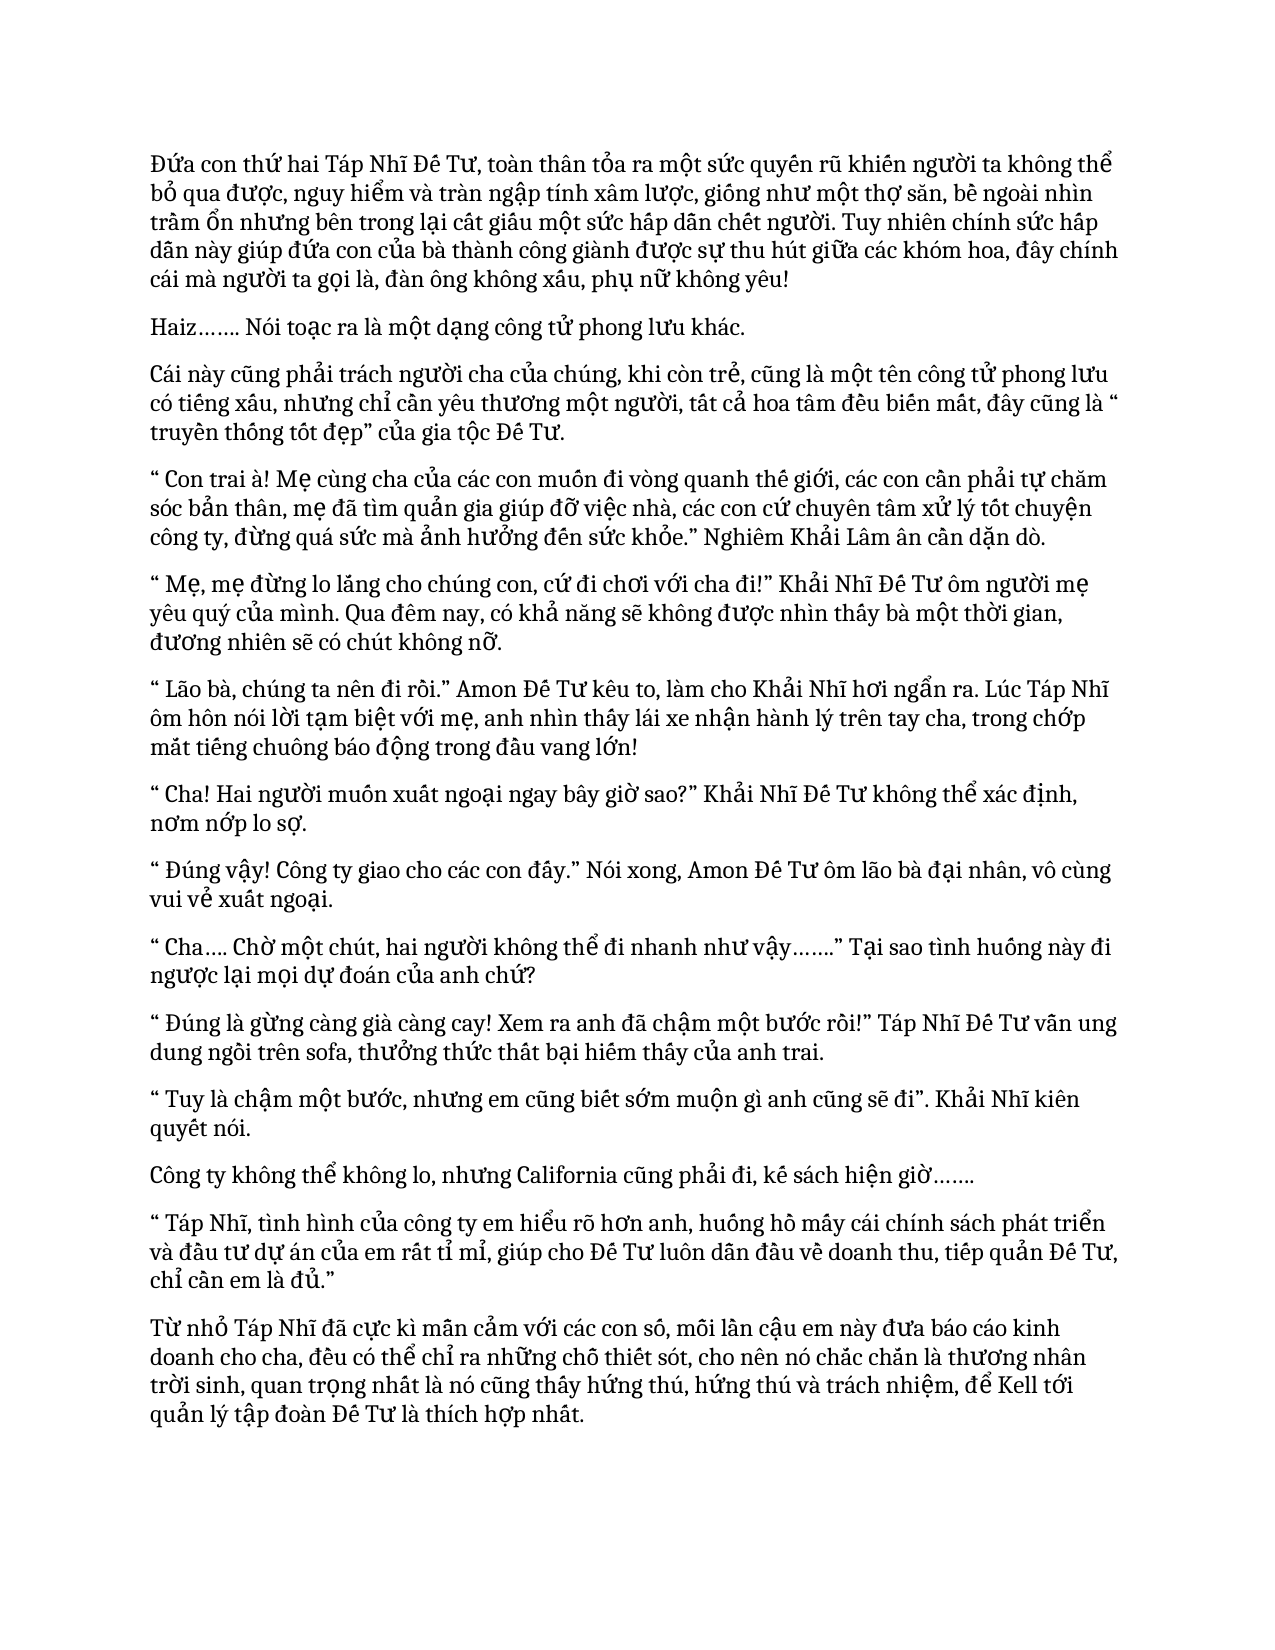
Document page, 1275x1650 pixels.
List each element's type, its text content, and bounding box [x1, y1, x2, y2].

text “ Con trai à! Mẹ cùng cha của các con muốn đi vòng quanh thế giới, các con cần phải tự chăm sóc bản thân, mẹ đã tìm quản gia giúp đỡ việc nhà, các con cứ chuyên tâm xử lý tốt chuyện công ty, đừng quá sức mà ảnh hưởng đến sức khỏe.” Nghiêm Khải Lâm ân cần dặn dò. [150, 465, 1125, 551]
text “ Đúng là gừng càng già càng cay! Xem ra anh đã chậm một bước rồi!” Táp Nhĩ Đế Tư vẫn ung dung ngồi trên sofa, thưởng thức thất bại hiếm thấy của anh trai. [150, 1009, 1125, 1066]
text Công ty không thể không lo, nhưng California cũng phải đi, kế sách hiện giờ……. [150, 1161, 1125, 1190]
text “ Táp Nhĩ, tình hình của công ty em hiểu rõ hơn anh, huống hồ mấy cái chính sách phát triển và đầu tư dự án của em rất tỉ mỉ, giúp cho Đế Tư luôn dẫn đầu về doanh thu, tiếp quản Đế Tư, chỉ cần em là đủ.” [150, 1209, 1125, 1295]
text “ Cha! Hai người muốn xuất ngoại ngay bây giờ sao?” Khải Nhĩ Đế Tư không thể xác định, nơm nớp lo sợ. [150, 780, 1125, 837]
text “ Lão bà, chúng ta nên đi rồi.” Amon Đế Tư kêu to, làm cho Khải Nhĩ hơi ngẩn ra. Lúc Táp Nhĩ ôm hôn nói lời tạm biệt với mẹ, anh nhìn thấy lái xe nhận hành lý trên tay cha, trong chớp mắt tiếng chuông báo động trong đầu vang lớn! [150, 675, 1125, 761]
text Cái này cũng phải trách người cha của chúng, khi còn trẻ, cũng là một tên công tử phong lưu có tiếng xấu, nhưng chỉ cần yêu thương một người, tất cả hoa tâm đều biến mất, đây cũng là “ truyền thống tốt đẹp” của gia tộc Đế Tư. [150, 360, 1125, 446]
text “ Mẹ, mẹ đừng lo lắng cho chúng con, cứ đi chơi với cha đi!” Khải Nhĩ Đế Tư ôm người mẹ yêu quý của mình. Qua đêm nay, có khả năng sẽ không được nhìn thấy bà một thời gian, đương nhiên sẽ có chút không nỡ. [150, 570, 1125, 656]
text “ Đúng vậy! Công ty giao cho các con đấy.” Nói xong, Amon Đế Tư ôm lão bà đại nhân, vô cùng vui vẻ xuất ngoại. [150, 856, 1125, 914]
text “ Tuy là chậm một bước, nhưng em cũng biết sớm muộn gì anh cũng sẽ đi”. Khải Nhĩ kiên quyết nói. [150, 1085, 1125, 1142]
text Haiz……. Nói toạc ra là một dạng công tử phong lưu khác. [150, 312, 1125, 341]
text Từ nhỏ Táp Nhĩ đã cực kì mẫn cảm với các con số, mỗi lần cậu em này đưa báo cáo kinh doanh cho cha, đều có thể chỉ ra những chỗ thiết sót, cho nên nó chắc chắn là thương nhân trời sinh, quan trọng nhất là nó cũng thấy hứng thú, hứng thú và trách nhiệm, để Kell tới quản lý tập đoàn Đế Tư là thích hợp nhất. [150, 1314, 1125, 1429]
text “ Cha…. Chờ một chút, hai người không thể đi nhanh như vậy…….” Tại sao tình huống này đi ngược lại mọi dự đoán của anh chứ? [150, 932, 1125, 990]
text Đứa con thứ hai Táp Nhĩ Đế Tư, toàn thân tỏa ra một sức quyến rũ khiến người ta không thể bỏ qua được, nguy hiểm và tràn ngập tính xâm lược, giống như một thợ săn, bề ngoài nhìn trầm ổn nhưng bên trong lại cất giấu một sức hấp dẫn chết người. Tuy nhiên chính sức hấp dẫn này giúp đứa con của bà thành công giành được sự thu hút giữa các khóm hoa, đây chính cái mà người ta gọi là, đàn ông không xấu, phụ nữ không yêu! [150, 150, 1125, 294]
